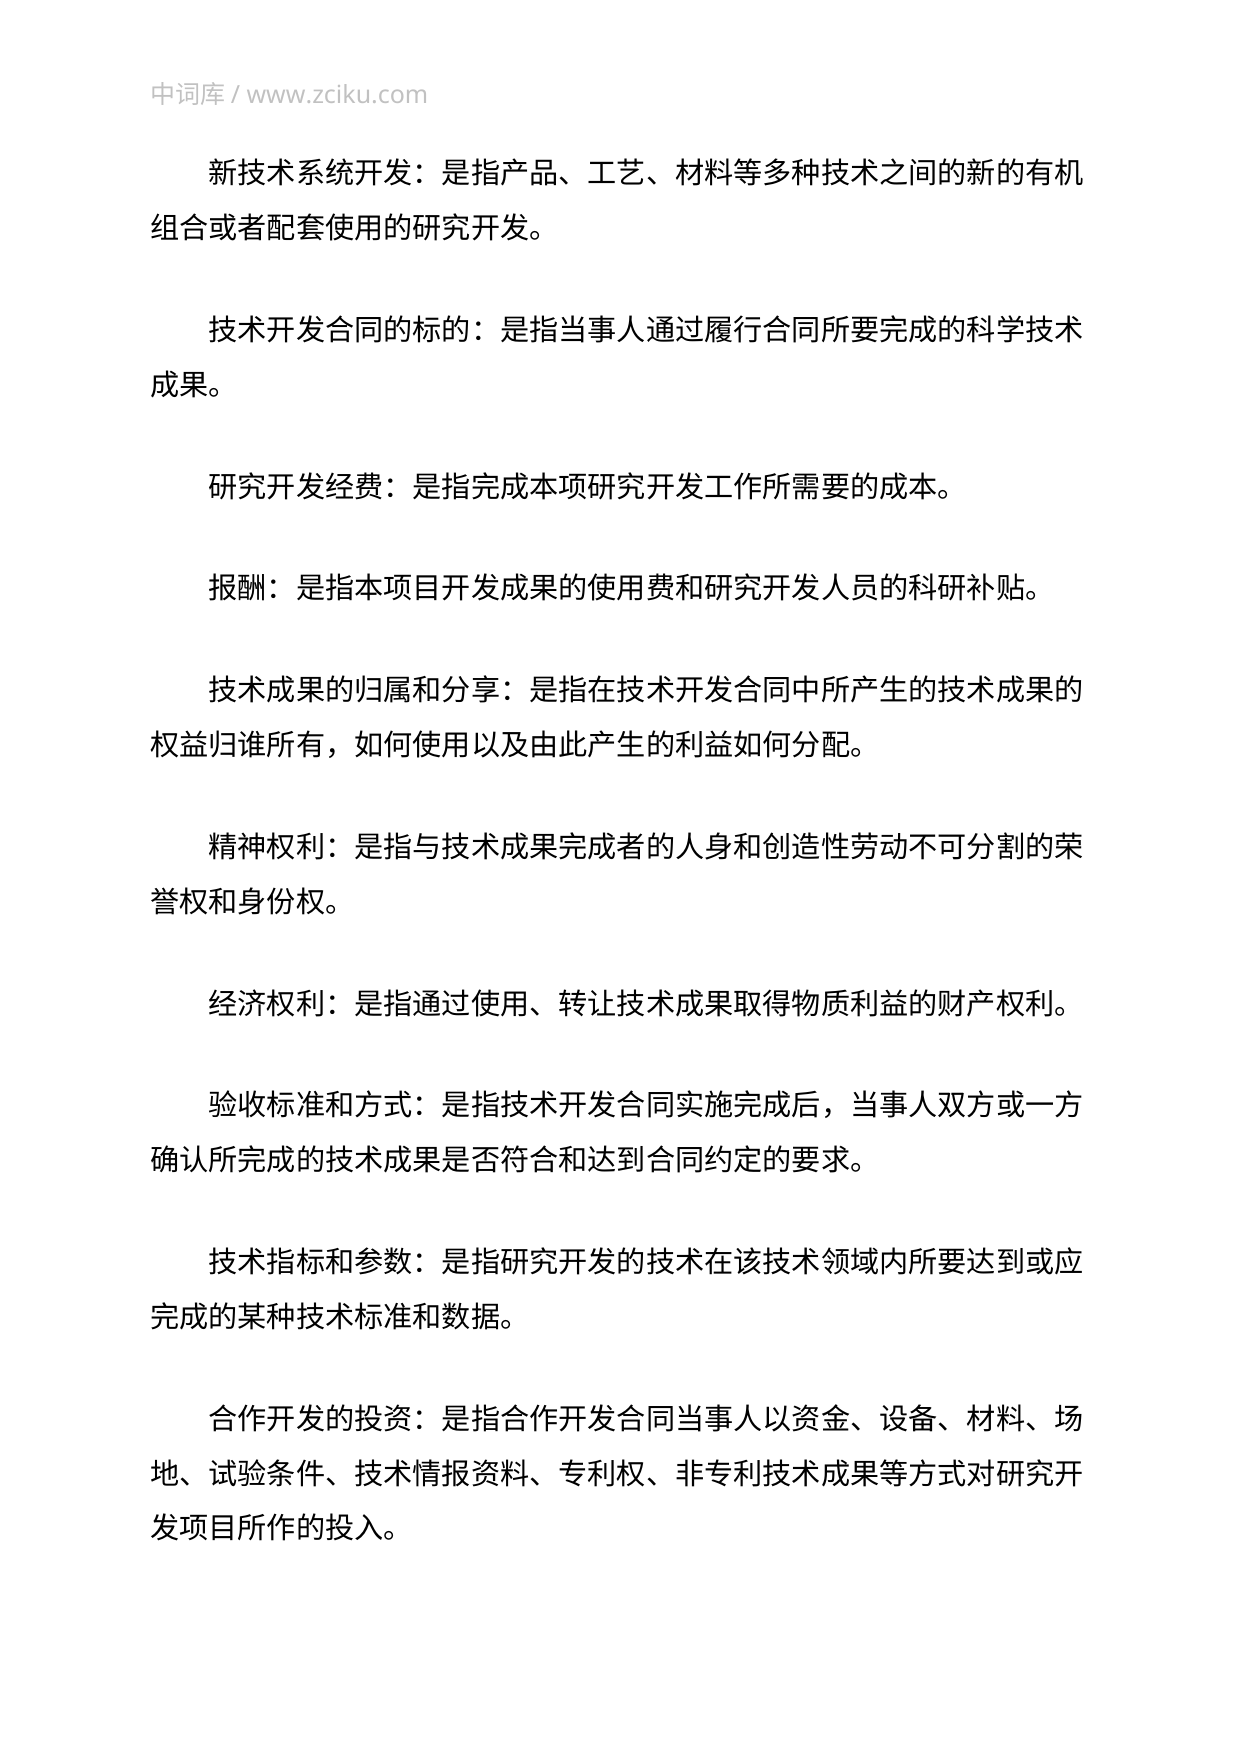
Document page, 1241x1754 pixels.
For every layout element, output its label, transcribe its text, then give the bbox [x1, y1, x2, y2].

text 验收标准和方式：是指技术开发合同实施完成后，当事人双方或一方确认所完成的技术成果是否符合和达到合同约定的要求。 [150, 1082, 1090, 1179]
text 技术成果的归属和分享：是指在技术开发合同中所产生的技术成果的权益归谁所有，如何使用以及由此产生的利益如何分配。 [150, 667, 1090, 764]
text 新技术系统开发：是指产品、工艺、材料等多种技术之间的新的有机组合或者配套使用的研究开发。 [150, 150, 1090, 247]
text 技术指标和参数：是指研究开发的技术在该技术领域内所要达到或应完成的某种技术标准和数据。 [150, 1239, 1090, 1336]
text 精神权利：是指与技术成果完成者的人身和创造性劳动不可分割的荣誉权和身份权。 [150, 823, 1090, 921]
text 研究开发经费：是指完成本项研究开发工作所需要的成本。 [150, 463, 1090, 506]
text 技术开发合同的标的：是指当事人通过履行合同所要完成的科学技术成果。 [150, 307, 1090, 404]
text 经济权利：是指通过使用、转让技术成果取得物质利益的财产权利。 [150, 980, 1090, 1022]
text 合作开发的投资：是指合作开发合同当事人以资金、设备、材料、场地、试验条件、技术情报资料、专利权、非专利技术成果等方式对研究开发项目所作的投入。 [150, 1395, 1090, 1547]
text 报酬：是指本项目开发成果的使用费和研究开发人员的科研补贴。 [150, 565, 1090, 607]
